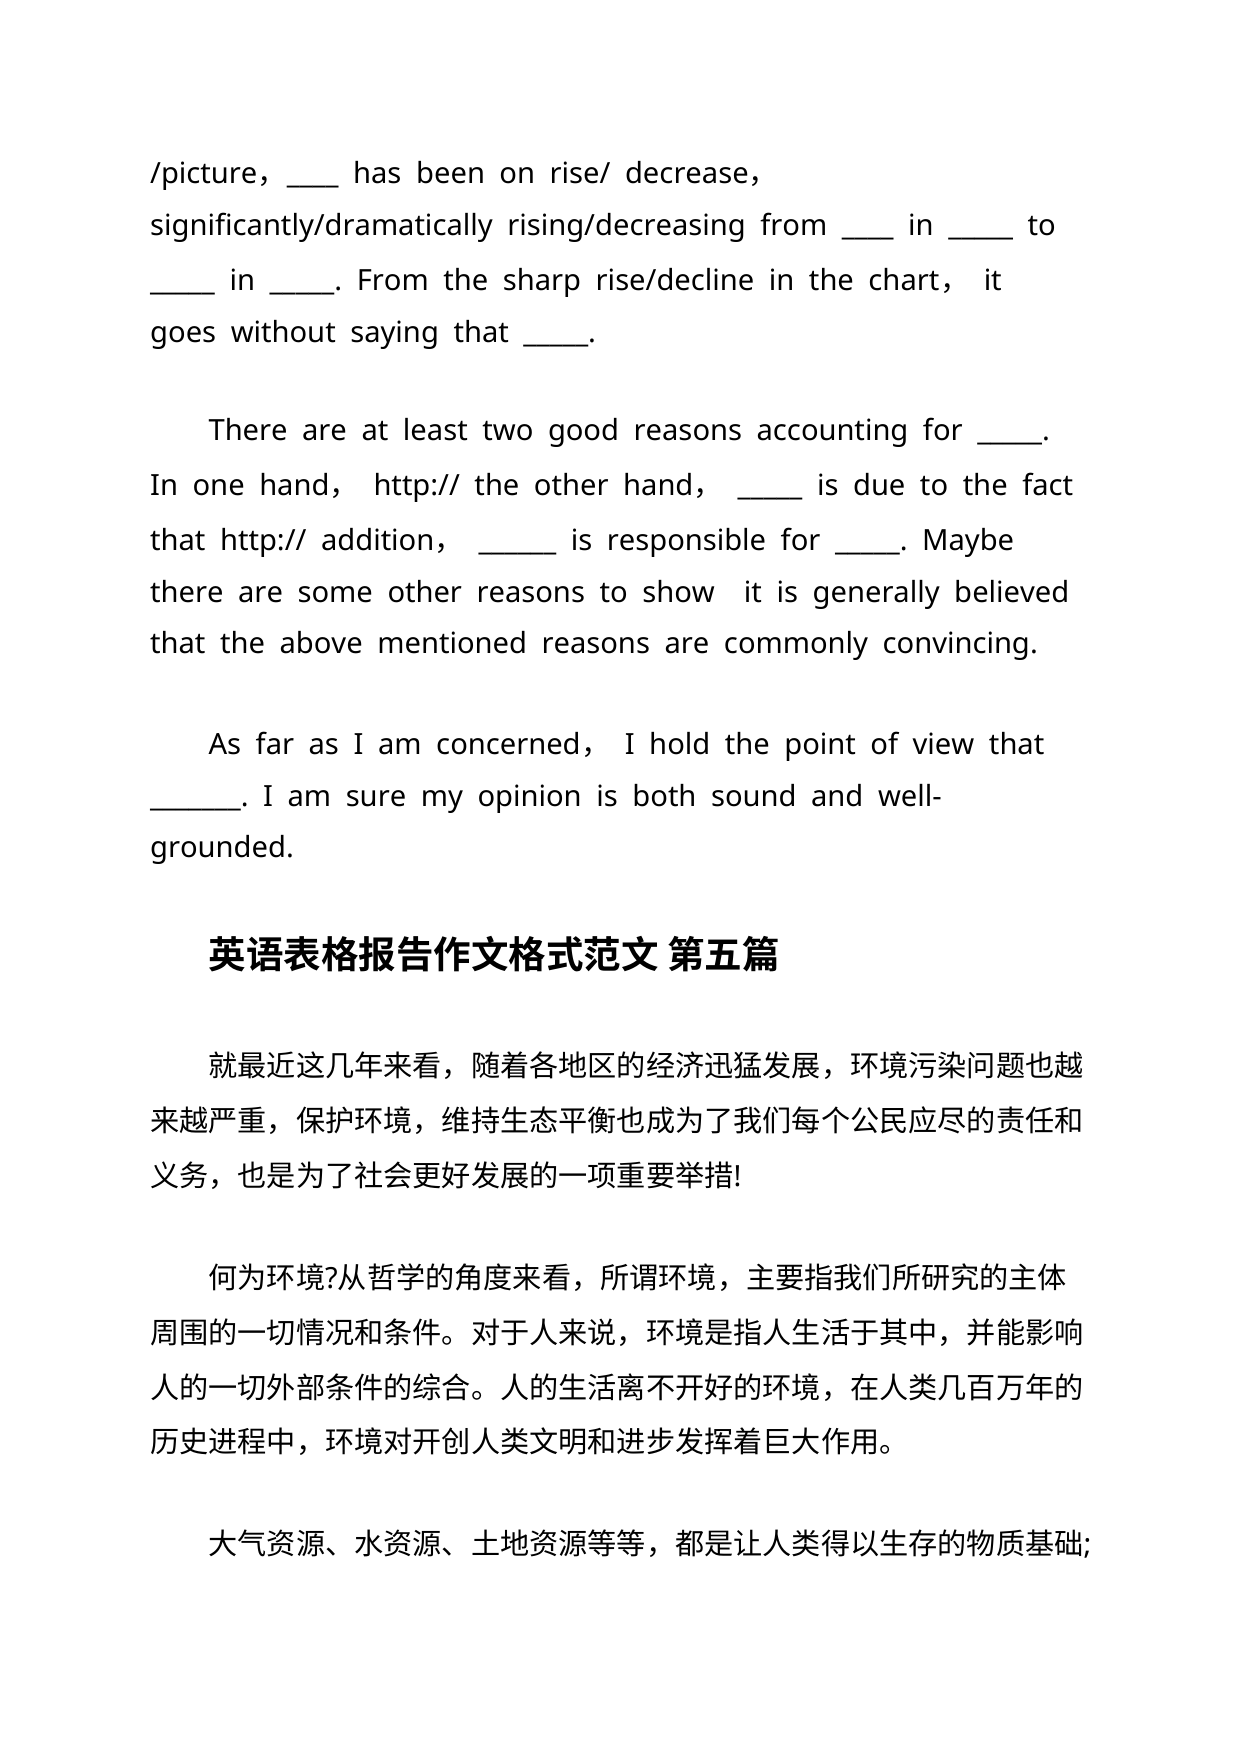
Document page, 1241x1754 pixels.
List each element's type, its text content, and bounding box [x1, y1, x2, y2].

text As far as I am concerned， I hold the point of view that _______. I am sure my opinion is both sound and well-grounded. [150, 721, 1090, 866]
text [150, 1521, 1090, 1563]
text 英语表格报告作文格式范文 第五篇 [150, 925, 1090, 979]
text 就最近这几年来看，随着各地区的经济迅猛发展，环境污染问题也越来越严重，保护环境，维持生态平衡也成为了我们每个公民应尽的责任和义务，也是为了社会更好发展的一项重要举措! [150, 1042, 1090, 1195]
text There are at least two good reasons accounting for _____. In one hand， http:// the other hand， _____ is due to the fact that http:// addition， ______ is responsible for _____. Maybe there are some other reasons to show it is generally believed that the above mentioned reasons are commonly convincing. [150, 409, 1090, 662]
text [150, 150, 1090, 351]
text 何为环境?从哲学的角度来看，所谓环境，主要指我们所研究的主体周围的一切情况和条件。对于人来说，环境是指人生活于其中，并能影响人的一切外部条件的综合。人的生活离不开好的环境，在人类几百万年的历史进程中，环境对开创人类文明和进步发挥着巨大作用。 [150, 1254, 1090, 1461]
